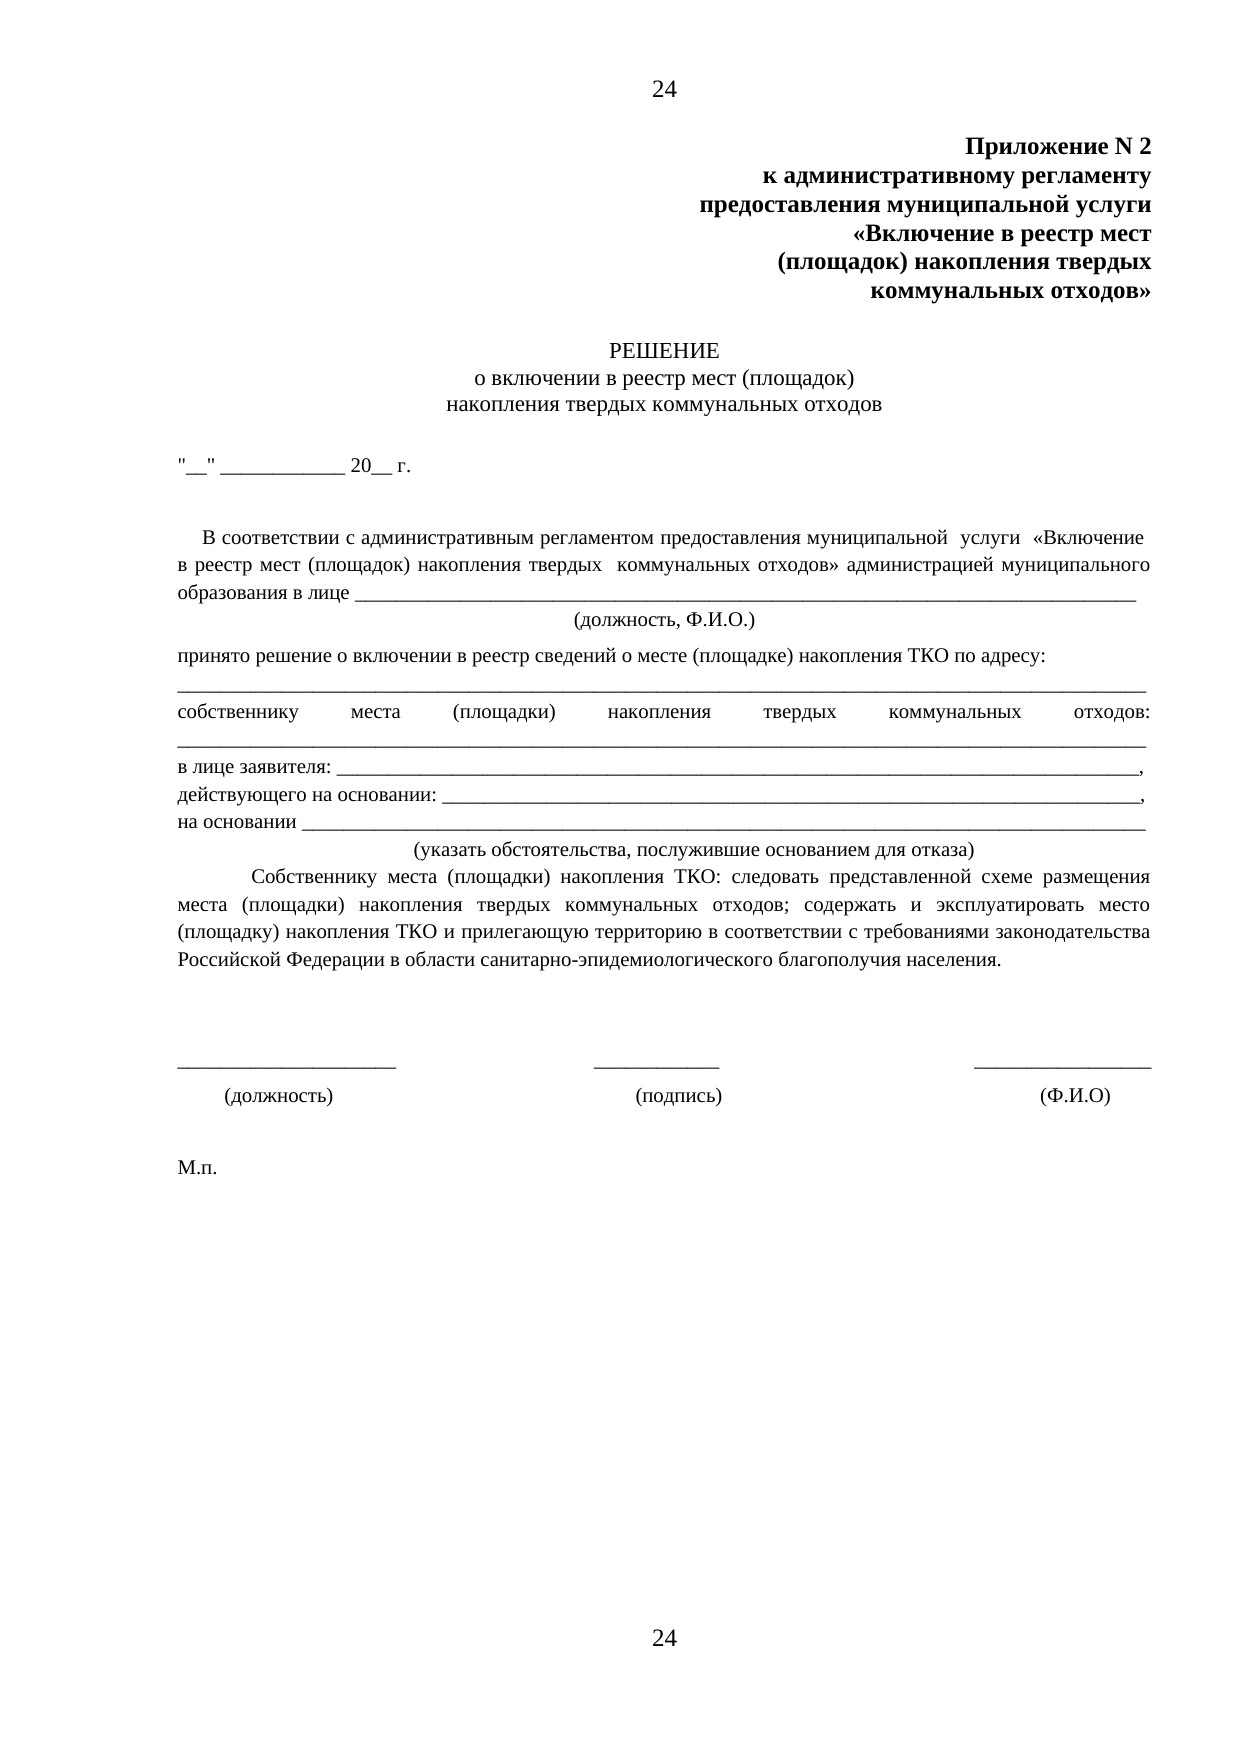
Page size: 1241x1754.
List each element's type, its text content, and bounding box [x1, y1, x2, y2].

subtitle _____________________ ____________ _________________ [177, 1047, 1152, 1071]
subtitle (должность, Ф.И.О.) [177, 607, 1152, 631]
subtitle действующего на основании: ___________________________________________________________________, [177, 781, 1152, 806]
subtitle принято решение о включении в реестр сведений о месте (площадке) накопления ТКО по адресу: [177, 643, 1152, 667]
text Приложение N 2 [177, 131, 1152, 160]
text коммунальных отходов» [177, 275, 1152, 304]
subtitle накопления твердых коммунальных отходов [177, 390, 1152, 416]
subtitle на основании _________________________________________________________________________________ [177, 809, 1152, 833]
subtitle Собственнику места (площадки) накопления ТКО: следовать представленной схеме размещения места (площадки) накопления твердых коммунальных отходов; содержать и эксплуатировать место (площадку) накопления ТКО и прилегающую территорию в соответствии с требованиями законодательства Российской Федерации в области санитарно-эпидемиологического благополучия населения. [177, 864, 1152, 971]
subtitle "__" ____________ 20__ г. [177, 452, 1152, 477]
subtitle (должность) (подпись) (Ф.И.О) [177, 1083, 1152, 1107]
subtitle РЕШЕНИЕ [177, 337, 1152, 364]
text «Включение в реестр мест [177, 218, 1152, 246]
subtitle _____________________________________________________________________________________________ [177, 671, 1152, 695]
subtitle М.п. [177, 1155, 1152, 1179]
text к административному регламенту [177, 160, 1152, 189]
subtitle В соответствии с административным регламентом предоставления муниципальной услуги «Включение в реестр мест (площадок) накопления твердых коммунальных отходов» администрацией муниципального образования в лице ___________________________________________________________________________ [177, 524, 1152, 604]
text предоставления муниципальной услуги [177, 189, 1152, 218]
subtitle собственнику места (площадки) накопления твердых коммунальных отходов: _____________________________________________________________________________________________ [177, 699, 1152, 750]
subtitle в лице заявителя: _____________________________________________________________________________, [177, 754, 1152, 778]
subtitle (указать обстоятельства, послужившие основанием для отказа) [177, 837, 1152, 861]
text (площадок) накопления твердых [177, 246, 1152, 275]
subtitle о включении в реестр мест (площадок) [177, 364, 1152, 390]
